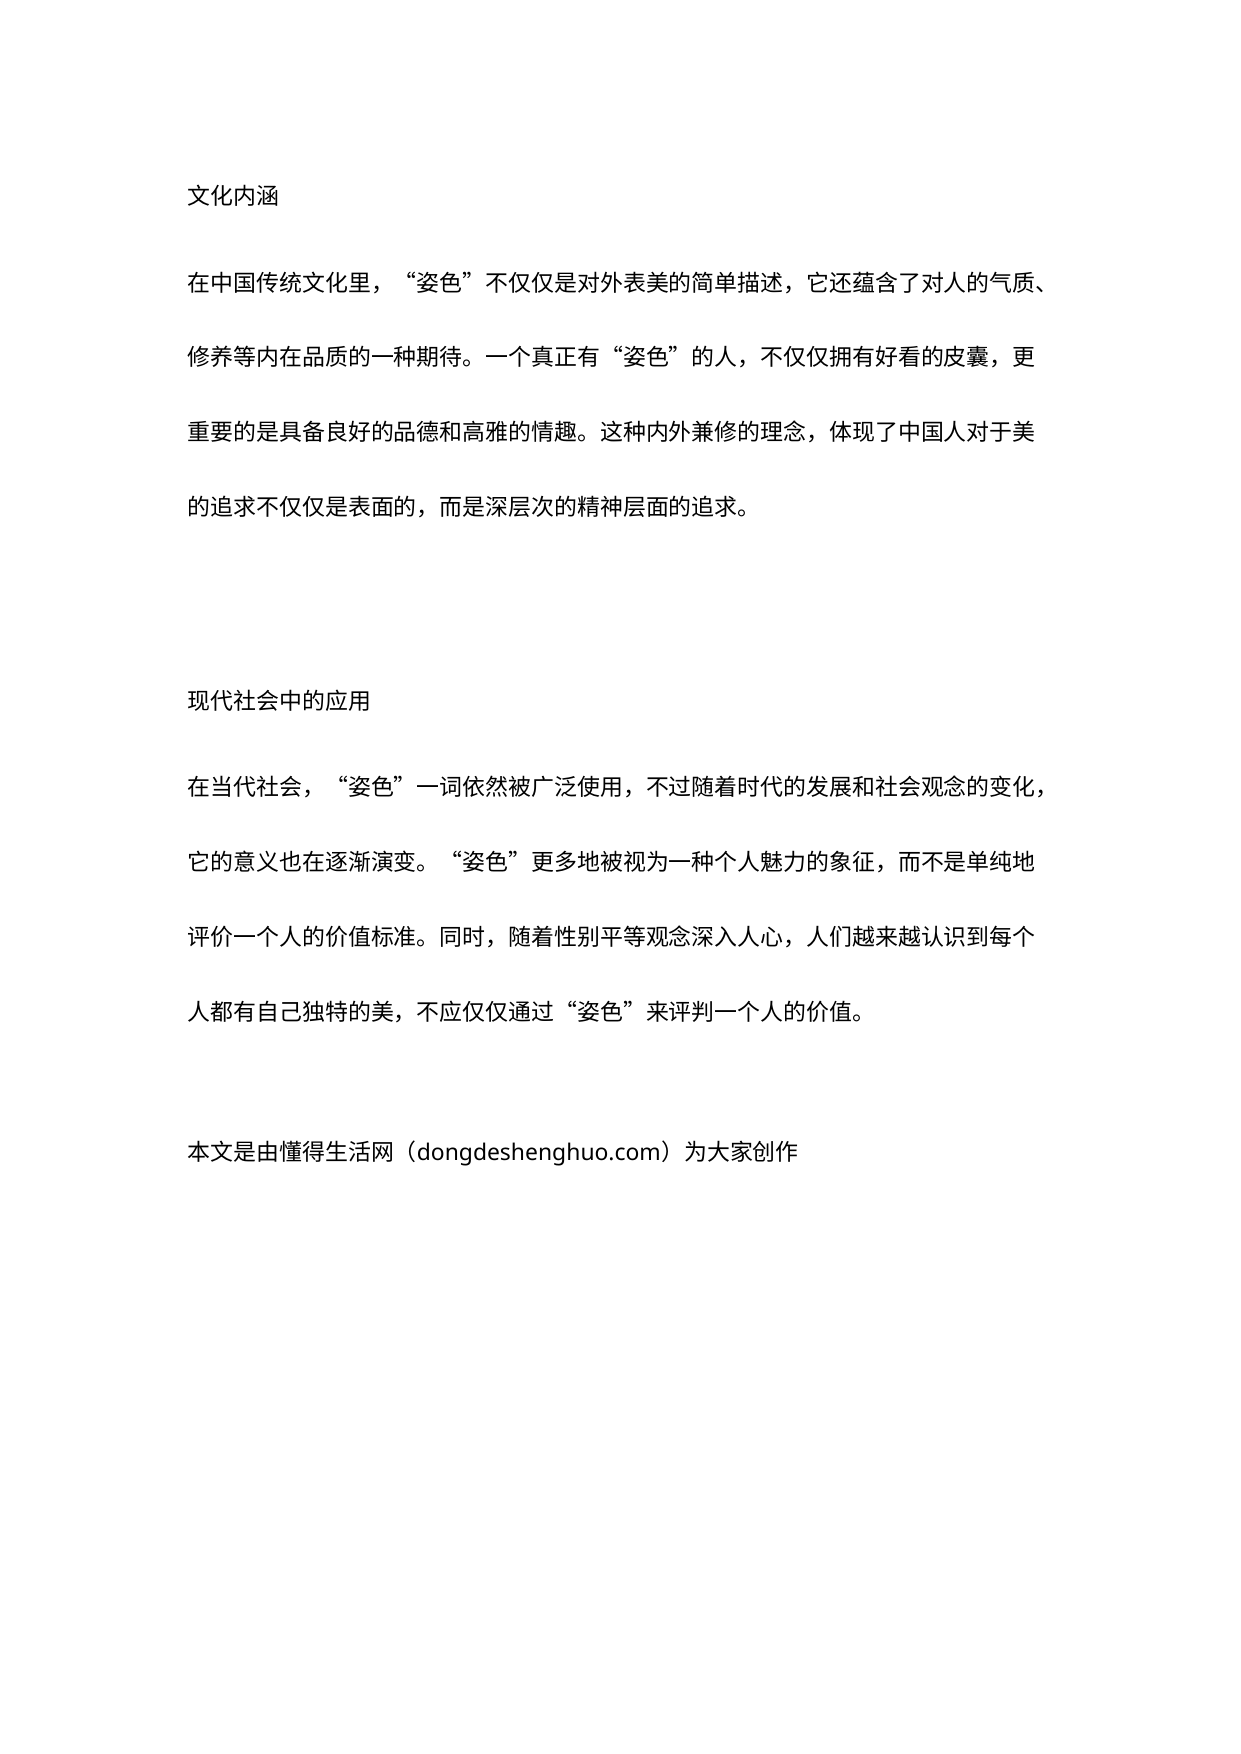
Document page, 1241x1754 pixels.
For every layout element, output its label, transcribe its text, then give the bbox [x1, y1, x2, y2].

text 在当代社会，“姿色”一词依然被广泛使用，不过随着时代的发展和社会观念的变化，它的意义也在逐渐演变。“姿色”更多地被视为一种个人魅力的象征，而不是单纯地评价一个人的价值标准。同时，随着性别平等观念深入人心，人们越来越认识到每个人都有自己独特的美，不应仅仅通过“姿色”来评判一个人的价值。 [187, 753, 1053, 1042]
text 本文是由懂得生活网（dongdeshenghuo.com）为大家创作 [187, 1118, 1053, 1183]
text 在中国传统文化里，“姿色”不仅仅是对外表美的简单描述，它还蕴含了对人的气质、修养等内在品质的一种期待。一个真正有“姿色”的人，不仅仅拥有好看的皮囊，更重要的是具备良好的品德和高雅的情趣。这种内外兼修的理念，体现了中国人对于美的追求不仅仅是表面的，而是深层次的精神层面的追求。 [187, 248, 1053, 538]
text 文化内涵 [187, 162, 1053, 227]
text 现代社会中的应用 [187, 667, 1053, 732]
